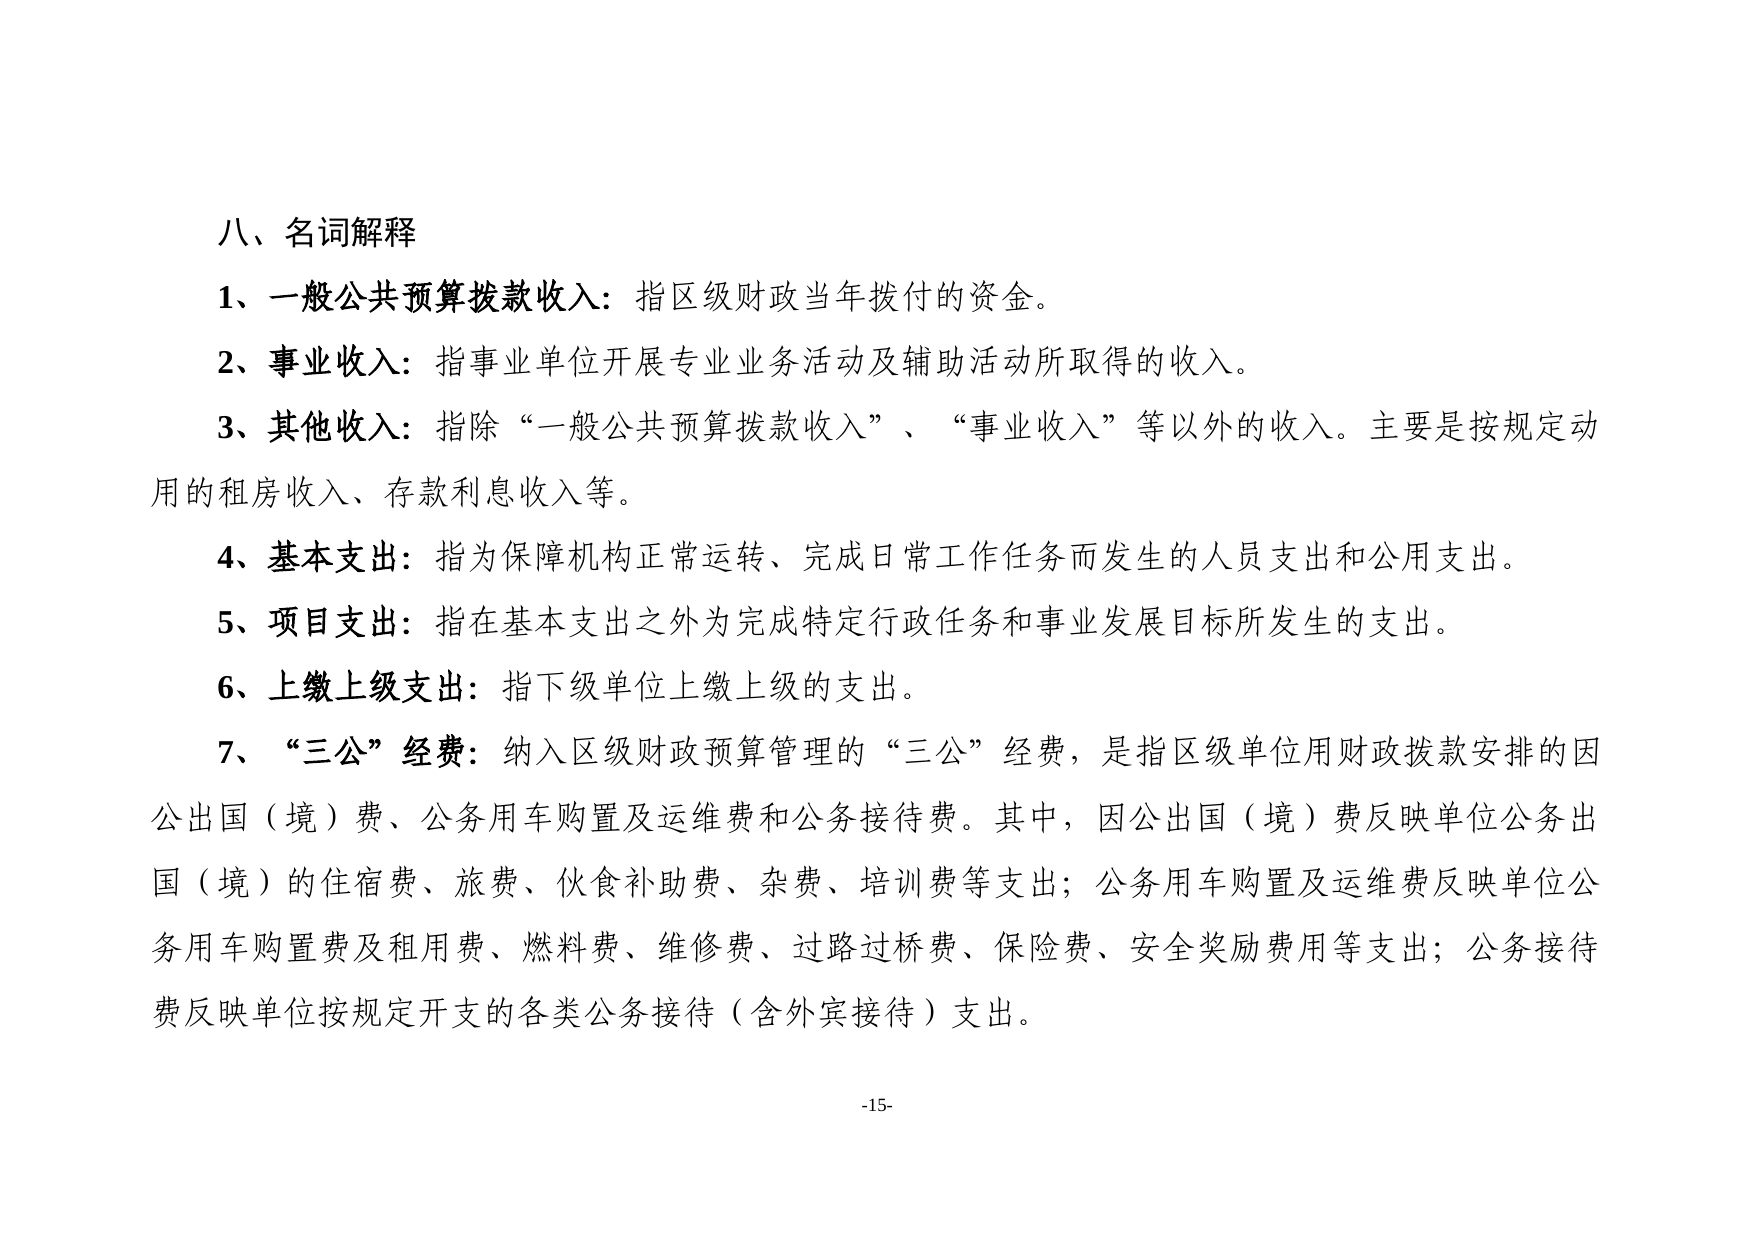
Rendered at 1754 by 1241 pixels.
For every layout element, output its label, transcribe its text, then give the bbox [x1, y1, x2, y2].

text 7、“三公”经费：纳入区级财政预算管理的“三公”经费，是指区级单位用财政拨款安排的因公出国（境）费、公务用车购置及运维费和公务接待费。其中，因公出国（境）费反映单位公务出国（境）的住宿费、旅费、伙食补助费、杂费、培训费等支出；公务用车购置及运维费反映单位公务用车购置费及租用费、燃料费、维修费、过路过桥费、保险费、安全奖励费用等支出；公务接待费反映单位按规定开支的各类公务接待（含外宾接待）支出。 [150, 718, 1604, 1043]
text 3、其他收入：指除“一般公共预算拨款收入”、“事业收入”等以外的收入。主要是按规定动用的租房收入、存款利息收入等。 [150, 393, 1604, 523]
text 6、上缴上级支出：指下级单位上缴上级的支出。 [150, 653, 1604, 718]
text 5、项目支出：指在基本支出之外为完成特定行政任务和事业发展目标所发生的支出。 [150, 588, 1604, 653]
text 4、基本支出：指为保障机构正常运转、完成日常工作任务而发生的人员支出和公用支出。 [150, 523, 1604, 588]
text 八、名词解释 [150, 198, 1604, 263]
text 1、一般公共预算拨款收入：指区级财政当年拨付的资金。 [150, 263, 1604, 328]
text 2、事业收入：指事业单位开展专业业务活动及辅助活动所取得的收入。 [150, 328, 1604, 393]
